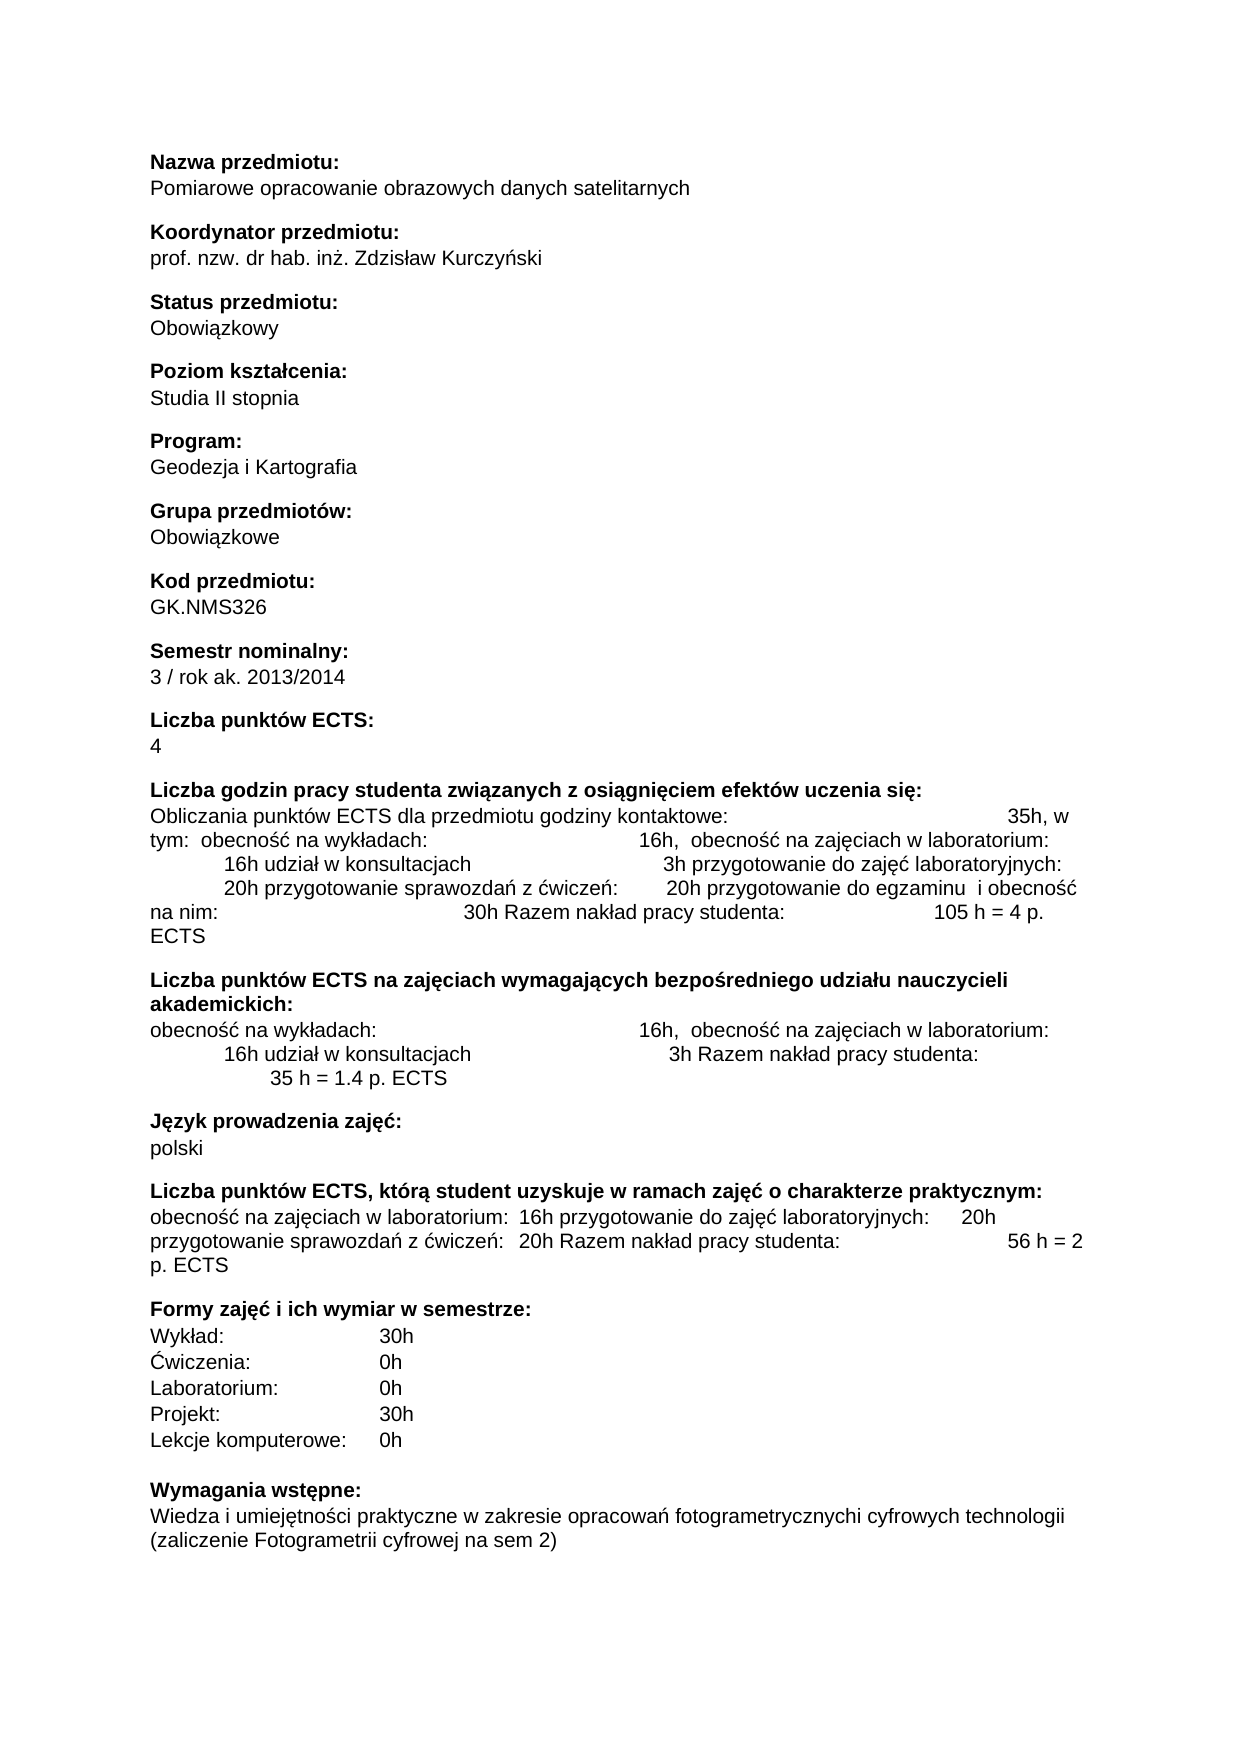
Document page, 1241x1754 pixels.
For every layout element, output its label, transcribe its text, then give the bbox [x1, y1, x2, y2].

table_cell 0h [369, 1348, 597, 1374]
text Poziom kształcenia: [150, 359, 1090, 383]
text Obowiązkowy [150, 316, 1090, 339]
text prof. nzw. dr hab. inż. Zdzisław Kurczyński [150, 246, 1090, 270]
text Koordynator przedmiotu: [150, 220, 1090, 244]
text Liczba punktów ECTS: [150, 708, 1090, 732]
text Program: [150, 429, 1090, 453]
text Grupa przedmiotów: [150, 499, 1090, 523]
text Język prowadzenia zajęć: [150, 1109, 1090, 1133]
text Liczba punktów ECTS, którą student uzyskuje w ramach zajęć o charakterze praktycznym: [150, 1179, 1090, 1203]
table_header 30h [369, 1323, 597, 1348]
text Pomiarowe opracowanie obrazowych danych satelitarnych [150, 176, 1090, 200]
text Studia II stopnia [150, 385, 1090, 409]
text GK.NMS326 [150, 595, 1090, 619]
text obecność na wykładach: 16h, obecność na zajęciach w laboratorium: 16h udział w konsultacjach 3h Razem nakład pracy studenta: 35 h = 1.4 p. ECTS [150, 1018, 1090, 1089]
text Wiedza i umiejętności praktyczne w zakresie opracowań fotogrametrycznychi cyfrowych technologii (zaliczenie Fotogrametrii cyfrowej na sem 2) [150, 1504, 1090, 1552]
text Wymagania wstępne: [150, 1478, 1090, 1502]
table_cell 0h [369, 1374, 597, 1400]
text Liczba punktów ECTS na zajęciach wymagających bezpośredniego udziału nauczycieli akademickich: [150, 968, 1090, 1016]
table_cell 0h [369, 1426, 597, 1452]
text Obliczania punktów ECTS dla przedmiotu godziny kontaktowe: 35h, w tym: obecność na wykładach: 16h, obecność na zajęciach w laboratorium: 16h udział w konsultacjach 3h przygotowanie do zajęć laboratoryjnych: 20h przygotowanie sprawozdań z ćwiczeń: 20h przygotowanie do egzaminu i obecność na nim: 30h Razem nakład pracy studenta: 105 h = 4 p. ECTS [150, 804, 1090, 948]
table_cell Ćwiczenia: [140, 1350, 367, 1374]
table_header Wykład: [140, 1323, 368, 1348]
text Obowiązkowe [150, 525, 1090, 549]
text Liczba godzin pracy studenta związanych z osiągnięciem efektów uczenia się: [150, 778, 1090, 802]
text Formy zajęć i ich wymiar w semestrze: [150, 1297, 1090, 1321]
table_cell Projekt: [140, 1402, 367, 1426]
text obecność na zajęciach w laboratorium: 16h przygotowanie do zajęć laboratoryjnych: 20h przygotowanie sprawozdań z ćwiczeń: 20h Razem nakład pracy studenta: 56 h = 2 p. ECTS [150, 1205, 1090, 1277]
table_cell Lekcje komputerowe: [140, 1428, 367, 1452]
text Kod przedmiotu: [150, 569, 1090, 593]
text 3 / rok ak. 2013/2014 [150, 664, 1090, 688]
table_cell 30h [369, 1400, 597, 1426]
text 4 [150, 734, 1090, 758]
text Status przedmiotu: [150, 289, 1090, 313]
text Semestr nominalny: [150, 638, 1090, 662]
text polski [150, 1135, 1090, 1159]
text Nazwa przedmiotu: [150, 150, 1090, 174]
text Geodezja i Kartografia [150, 455, 1090, 479]
table_cell Laboratorium: [140, 1376, 367, 1400]
